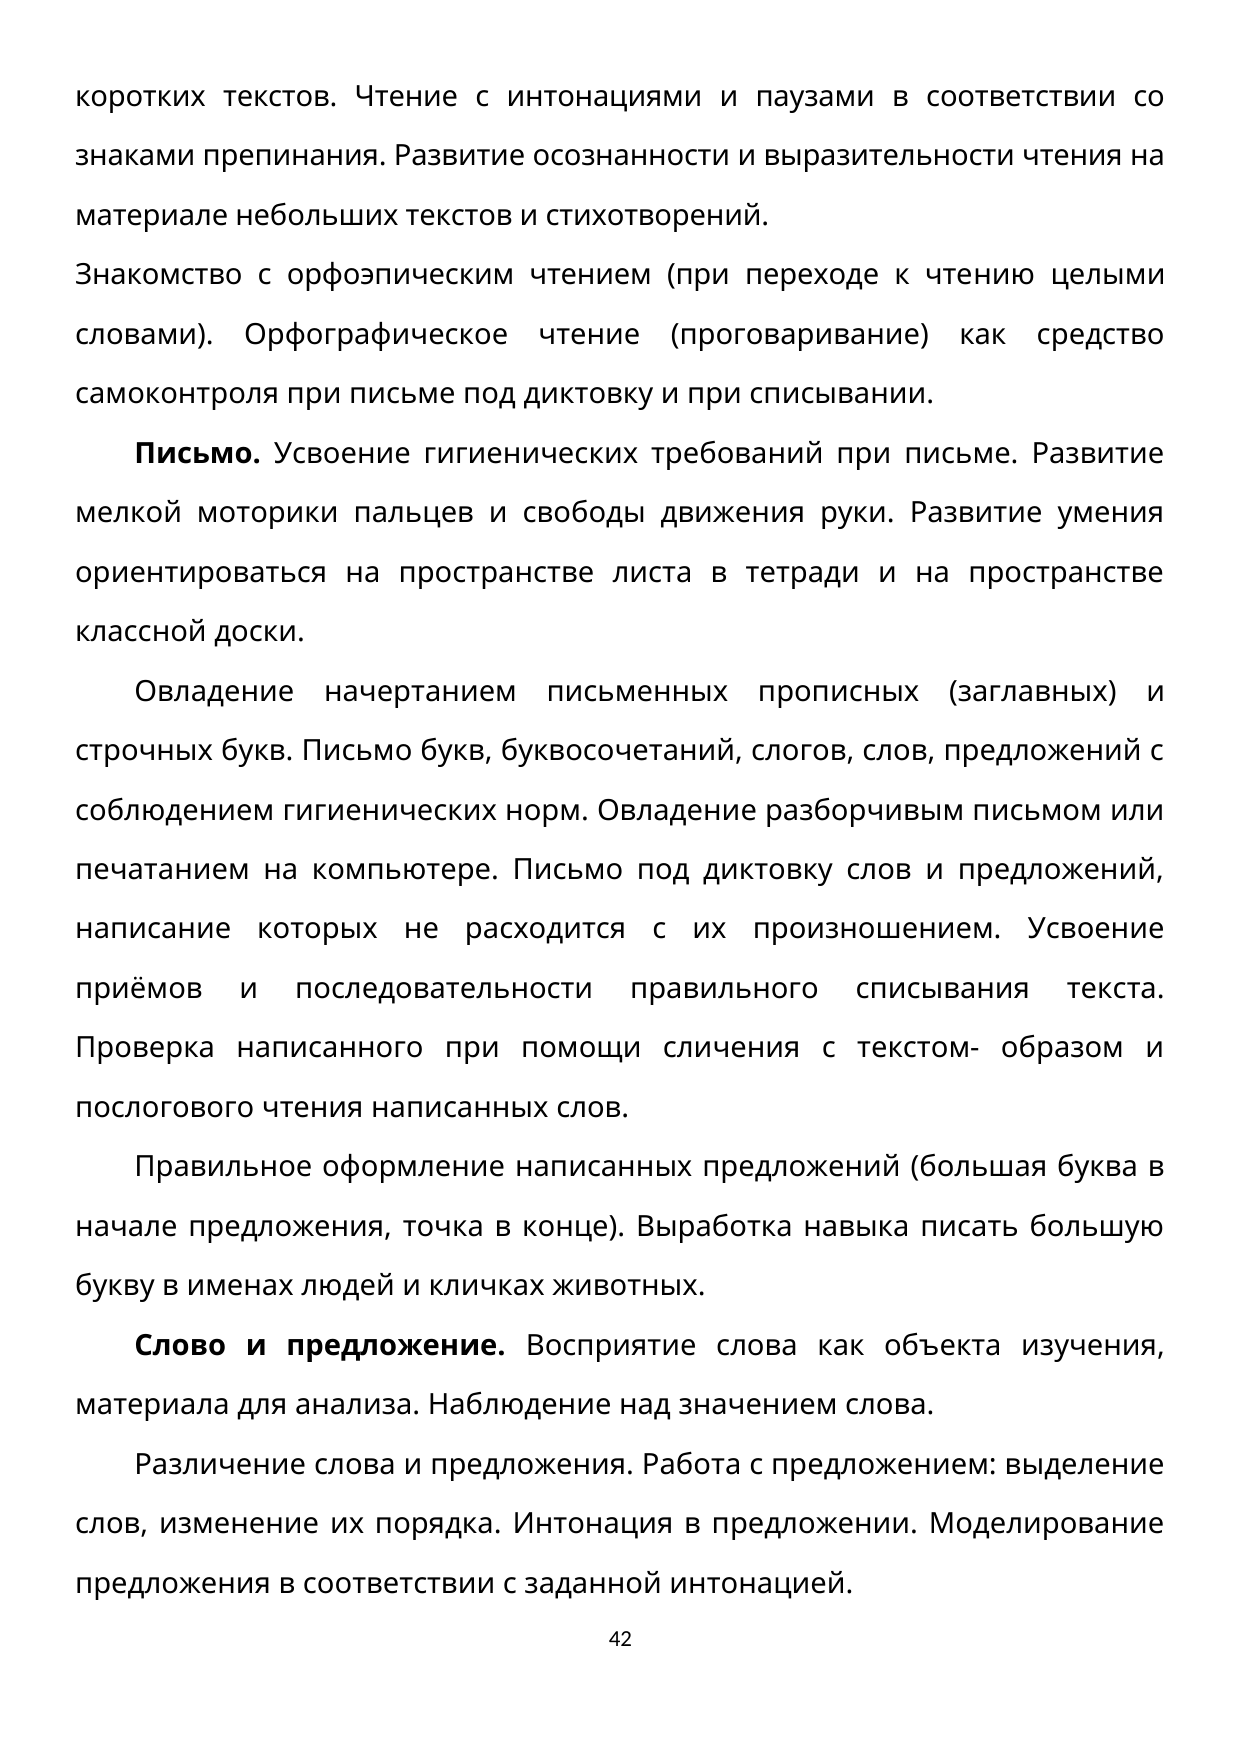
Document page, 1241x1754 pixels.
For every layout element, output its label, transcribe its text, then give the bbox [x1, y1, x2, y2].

text Слово и предложение. Восприятие слова как объекта изучения, материала для анализа. Наблюдение над значением слова. [75, 1324, 1165, 1423]
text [75, 75, 1165, 234]
text Овладение начертанием письменных прописных (заглавных) и строчных букв. Письмо букв, буквосочетаний, слогов, слов, предложений с соблюдением гигиенических норм. Овладение разборчивым письмом или печатанием на компьютере. Письмо под диктовку слов и предложений, написание которых не расходится с их произношением. Усвоение приёмов и последовательности правильного списывания текста. Проверка написанного при помощи сличения с текстом- образом и послогового чтения написанных слов. [75, 670, 1165, 1126]
text Различение слова и предложения. Работа с предложением: выделение слов, изменение их порядка. Интонация в предложении. Моделирование предложения в соответствии с заданной интонацией. [75, 1443, 1165, 1602]
text Правильное оформление написанных предложений (большая буква в начале предложения, точка в конце). Выработка навыка писать большую букву в именах людей и кличках животных. [75, 1146, 1165, 1304]
text Письмо. Усвоение гигиенических требований при письме. Развитие мелкой моторики пальцев и свободы движения руки. Развитие умения ориентироваться на пространстве листа в тетради и на пространстве классной доски. [75, 432, 1165, 650]
text Знакомство с орфоэпическим чтением (при переходе к чтению целыми словами). Орфографическое чтение (проговаривание) как средство самоконтроля при письме под диктовку и при списывании. [75, 253, 1165, 412]
